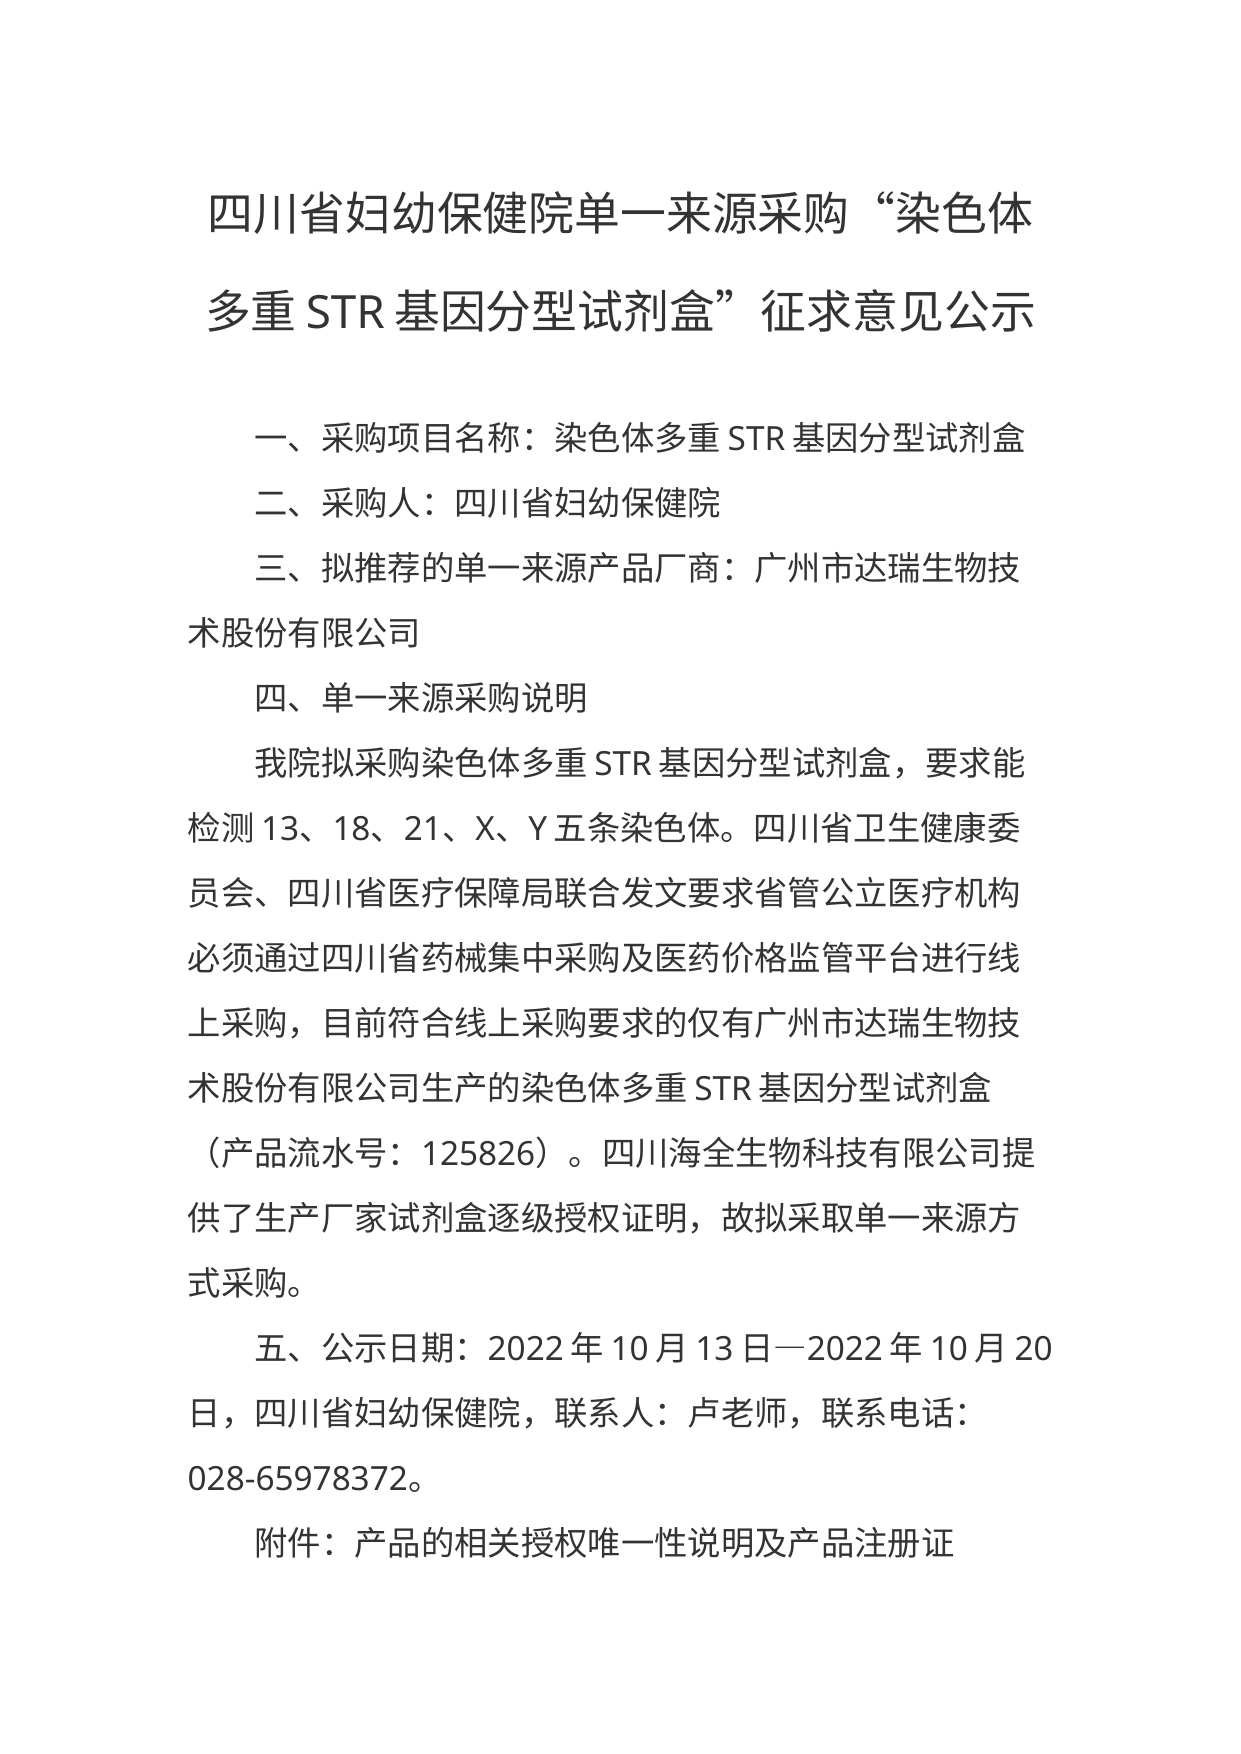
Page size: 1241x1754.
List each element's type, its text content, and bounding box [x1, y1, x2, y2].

list 采购人：四川省妇幼保健院 [187, 468, 1053, 533]
text 四川省妇幼保健院单一来源采购“染色体多重STR基因分型试剂盒”征求意见公示 [187, 162, 1053, 357]
text 附件：产品的相关授权唯一性说明及产品注册证 [187, 1508, 1053, 1573]
text 四、单一来源采购说明 [187, 663, 1053, 728]
text 三、拟推荐的单一来源产品厂商：广州市达瑞生物技术股份有限公司 [187, 533, 1053, 663]
text 五、公示日期：2022年10月13日—2022年10月20日，四川省妇幼保健院，联系人：卢老师，联系电话：028-65978372。 [187, 1313, 1053, 1508]
list 采购项目名称：染色体多重STR基因分型试剂盒 [187, 403, 1053, 468]
text 我院拟采购染色体多重STR基因分型试剂盒，要求能检测13、18、21、X、Y五条染色体。四川省卫生健康委员会、四川省医疗保障局联合发文要求省管公立医疗机构必须通过四川省药械集中采购及医药价格监管平台进行线上采购，目前符合线上采购要求的仅有广州市达瑞生物技术股份有限公司生产的染色体多重STR基因分型试剂盒（产品流水号：125826）。四川海全生物科技有限公司提供了生产厂家试剂盒逐级授权证明，故拟采取单一来源方式采购。 [187, 728, 1053, 1313]
